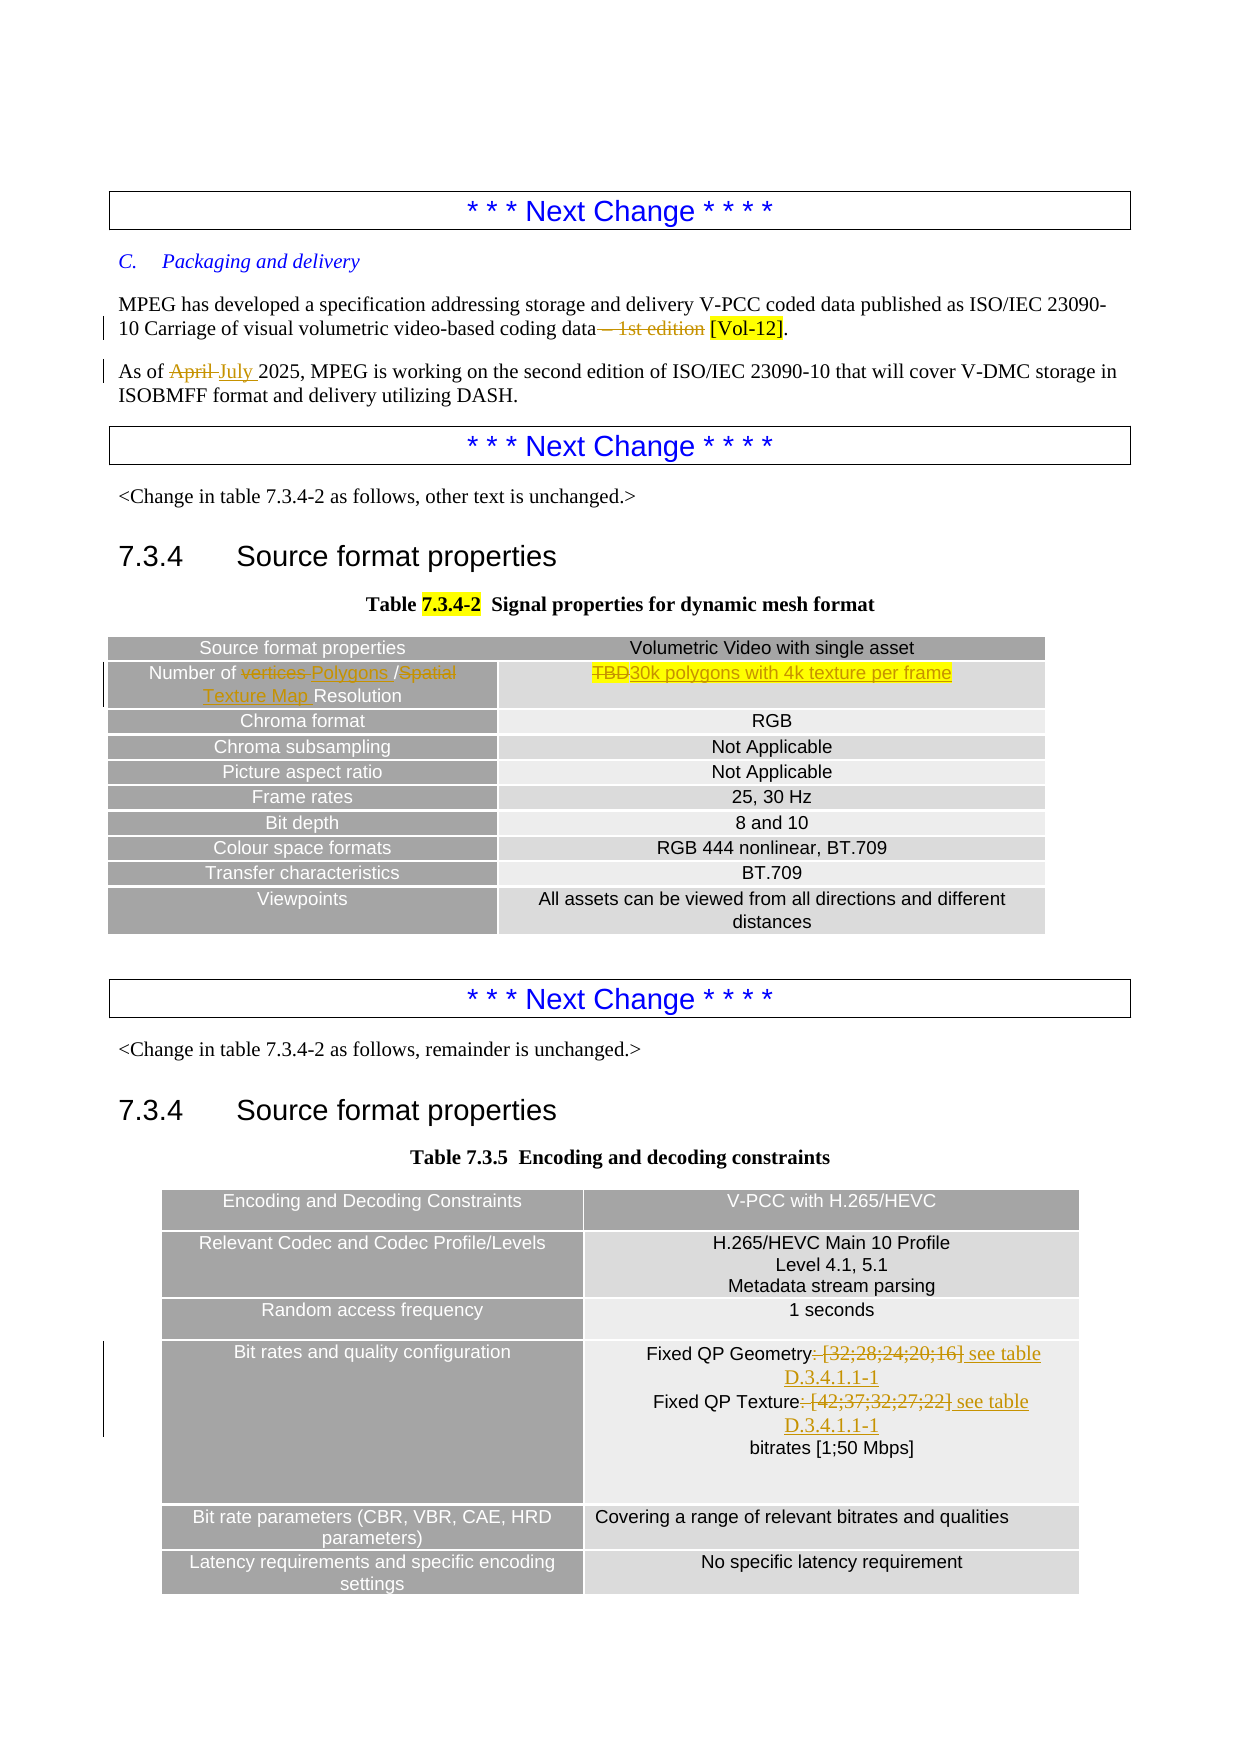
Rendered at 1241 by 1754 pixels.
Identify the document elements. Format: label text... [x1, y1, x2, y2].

list Packaging and delivery [118, 249, 1122, 273]
table_cell Picture aspect ratio [108, 761, 497, 784]
text MPEG has developed a specification addressing storage and delivery V-PCC coded data published as ISO/IEC 23090-10 Carriage of visual volumetric video-based coding data [Vol-12]. [118, 292, 1122, 340]
text * * * Next Change * * * * [110, 427, 1130, 464]
subtitle 7.3.4 Source format properties [118, 1092, 1122, 1126]
table_cell Bit rates and quality configuration [162, 1341, 583, 1503]
table_cell Viewpoints [108, 888, 497, 934]
table_cell RGB [499, 710, 1045, 733]
table_cell Colour space formats [108, 837, 497, 860]
table_cell Number of /Resolution [108, 662, 497, 708]
table_cell Not Applicable [499, 736, 1045, 759]
subtitle 7.3.4 Source format properties [118, 539, 1122, 573]
table_cell H.265/HEVC Main 10 Profile Level 4.1, 5.1 Metadata stream parsing [585, 1232, 1079, 1297]
table_cell Bit rate parameters (CBR, VBR, CAE, HRD parameters) [162, 1506, 583, 1549]
table_header Encoding and Decoding Constraints [162, 1190, 583, 1230]
text <Change in table 7.3.4-2 as follows, other text is unchanged.> [118, 484, 1122, 508]
table_cell Chroma format [108, 710, 497, 733]
text As of 2025, MPEG is working on the second edition of ISO/IEC 23090-10 that will cover V-DMC storage in ISOBMFF format and delivery utilizing DASH. [118, 359, 1122, 407]
table_cell Frame rates [108, 786, 497, 809]
table_header Source format properties [108, 637, 498, 660]
table_cell 25, 30 Hz [499, 786, 1045, 809]
text Table 7.3.4-2 Signal properties for dynamic mesh format [118, 592, 422, 616]
text <Change in table 7.3.4-2 as follows, remainder is unchanged.> [118, 1037, 1122, 1061]
table_cell Bit depth [108, 812, 497, 835]
table_cell 1 seconds [585, 1299, 1079, 1339]
table_cell BT.709 [499, 862, 1045, 885]
table_header V-PCC with H.265/HEVC [584, 1190, 1079, 1230]
text Table 7.3.4-2 Signal properties for dynamic mesh format [481, 592, 1122, 616]
table_cell Relevant Codec and Codec Profile/Levels [162, 1232, 583, 1297]
table_cell Chroma subsampling [108, 736, 497, 759]
text Table 7.3.5 Encoding and decoding constraints [118, 1145, 1122, 1169]
table_cell Latency requirements and specific encoding settings [162, 1551, 583, 1594]
table_cell Covering a range of relevant bitrates and qualities [585, 1506, 1079, 1549]
table_header Volumetric Video with single asset [498, 637, 1045, 660]
table_cell 8 and 10 [499, 812, 1045, 835]
table_cell No specific latency requirement [585, 1551, 1079, 1594]
table_cell [499, 662, 1045, 708]
table_cell Fixed QP Geometry Fixed QP Texture bitrates [1;50 Mbps] [585, 1341, 1079, 1503]
table_cell Transfer characteristics [108, 862, 497, 885]
table_cell Random access frequency [162, 1299, 583, 1339]
table_cell All assets can be viewed from all directions and different distances [499, 888, 1045, 934]
table_cell RGB 444 nonlinear, BT.709 [499, 837, 1045, 860]
text * * * Next Change * * * * [110, 192, 1130, 229]
table_cell Not Applicable [499, 761, 1045, 784]
text * * * Next Change * * * * [110, 980, 1130, 1017]
